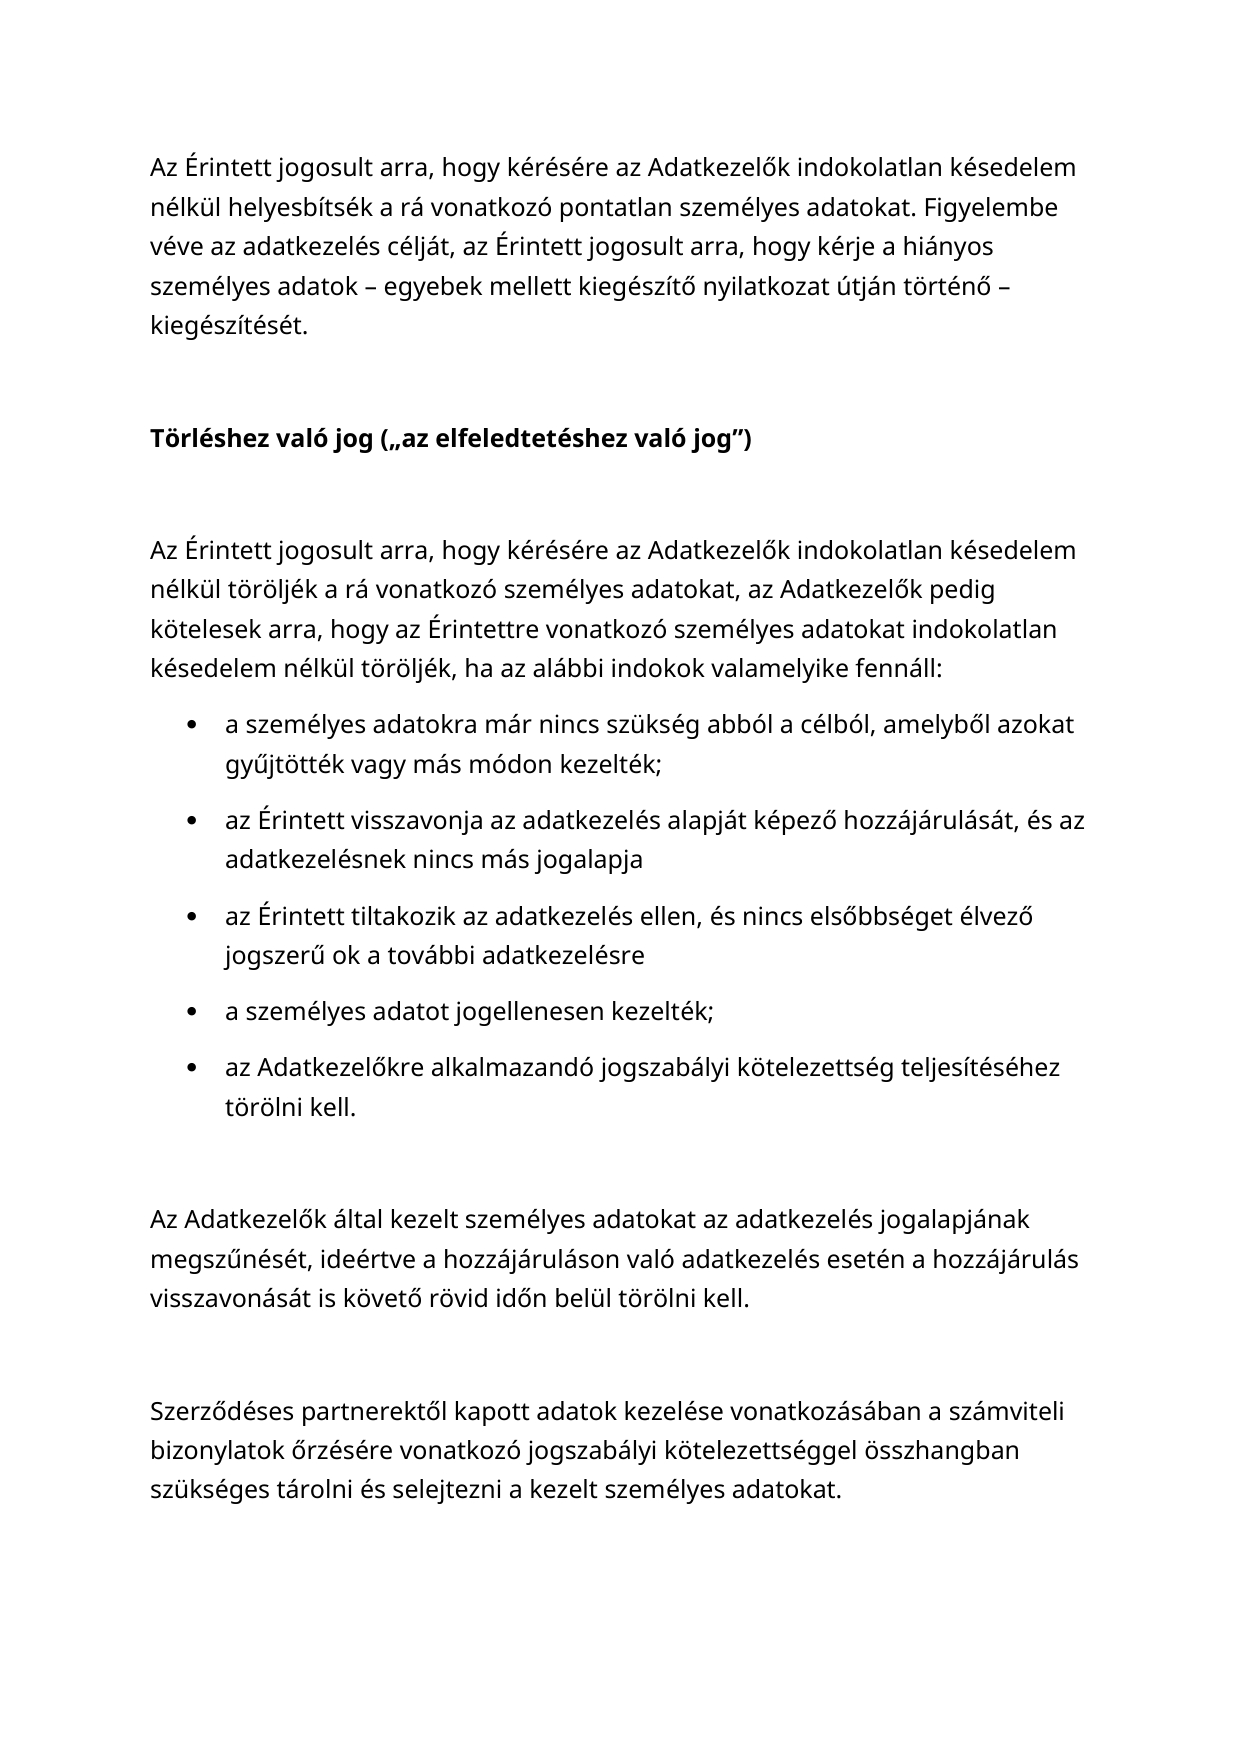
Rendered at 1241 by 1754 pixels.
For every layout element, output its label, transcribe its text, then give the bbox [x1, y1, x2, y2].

text Szerződéses partnerektől kapott adatok kezelése vonatkozásában a számviteli bizonylatok őrzésére vonatkozó jogszabályi kötelezettséggel összhangban szükséges tárolni és selejtezni a kezelt személyes adatokat. [150, 1393, 1090, 1506]
list a személyes adatot jogellenesen kezelték; [187, 994, 1090, 1028]
list a személyes adatokra már nincs szükség abból a célból, amelyből azokat gyűjtötték vagy más módon kezelték; [187, 707, 1090, 781]
text Törléshez való jog („az elfeledtetéshez való jog”) [150, 420, 1090, 454]
text Az Adatkezelők által kezelt személyes adatokat az adatkezelés jogalapjának megszűnését, ideértve a hozzájáruláson való adatkezelés esetén a hozzájárulás visszavonását is követő rövid időn belül törölni kell. [150, 1202, 1090, 1315]
list az Adatkezelőkre alkalmazandó jogszabályi kötelezettség teljesítéséhez törölni kell. [187, 1050, 1090, 1124]
list az Érintett visszavonja az adatkezelés alapját képező hozzájárulását, és az adatkezelésnek nincs más jogalapja [187, 803, 1090, 876]
text Az Érintett jogosult arra, hogy kérésére az Adatkezelők indokolatlan késedelem nélkül helyesbítsék a rá vonatkozó pontatlan személyes adatokat. Figyelembe véve az adatkezelés célját, az Érintett jogosult arra, hogy kérje a hiányos személyes adatok – egyebek mellett kiegészítő nyilatkozat útján történő – kiegészítését. [150, 150, 1090, 342]
list az Érintett tiltakozik az adatkezelés ellen, és nincs elsőbbséget élvező jogszerű ok a további adatkezelésre [187, 898, 1090, 972]
text Az Érintett jogosult arra, hogy kérésére az Adatkezelők indokolatlan késedelem nélkül töröljék a rá vonatkozó személyes adatokat, az Adatkezelők pedig kötelesek arra, hogy az Érintettre vonatkozó személyes adatokat indokolatlan késedelem nélkül töröljék, ha az alábbi indokok valamelyike fennáll: [150, 532, 1090, 685]
